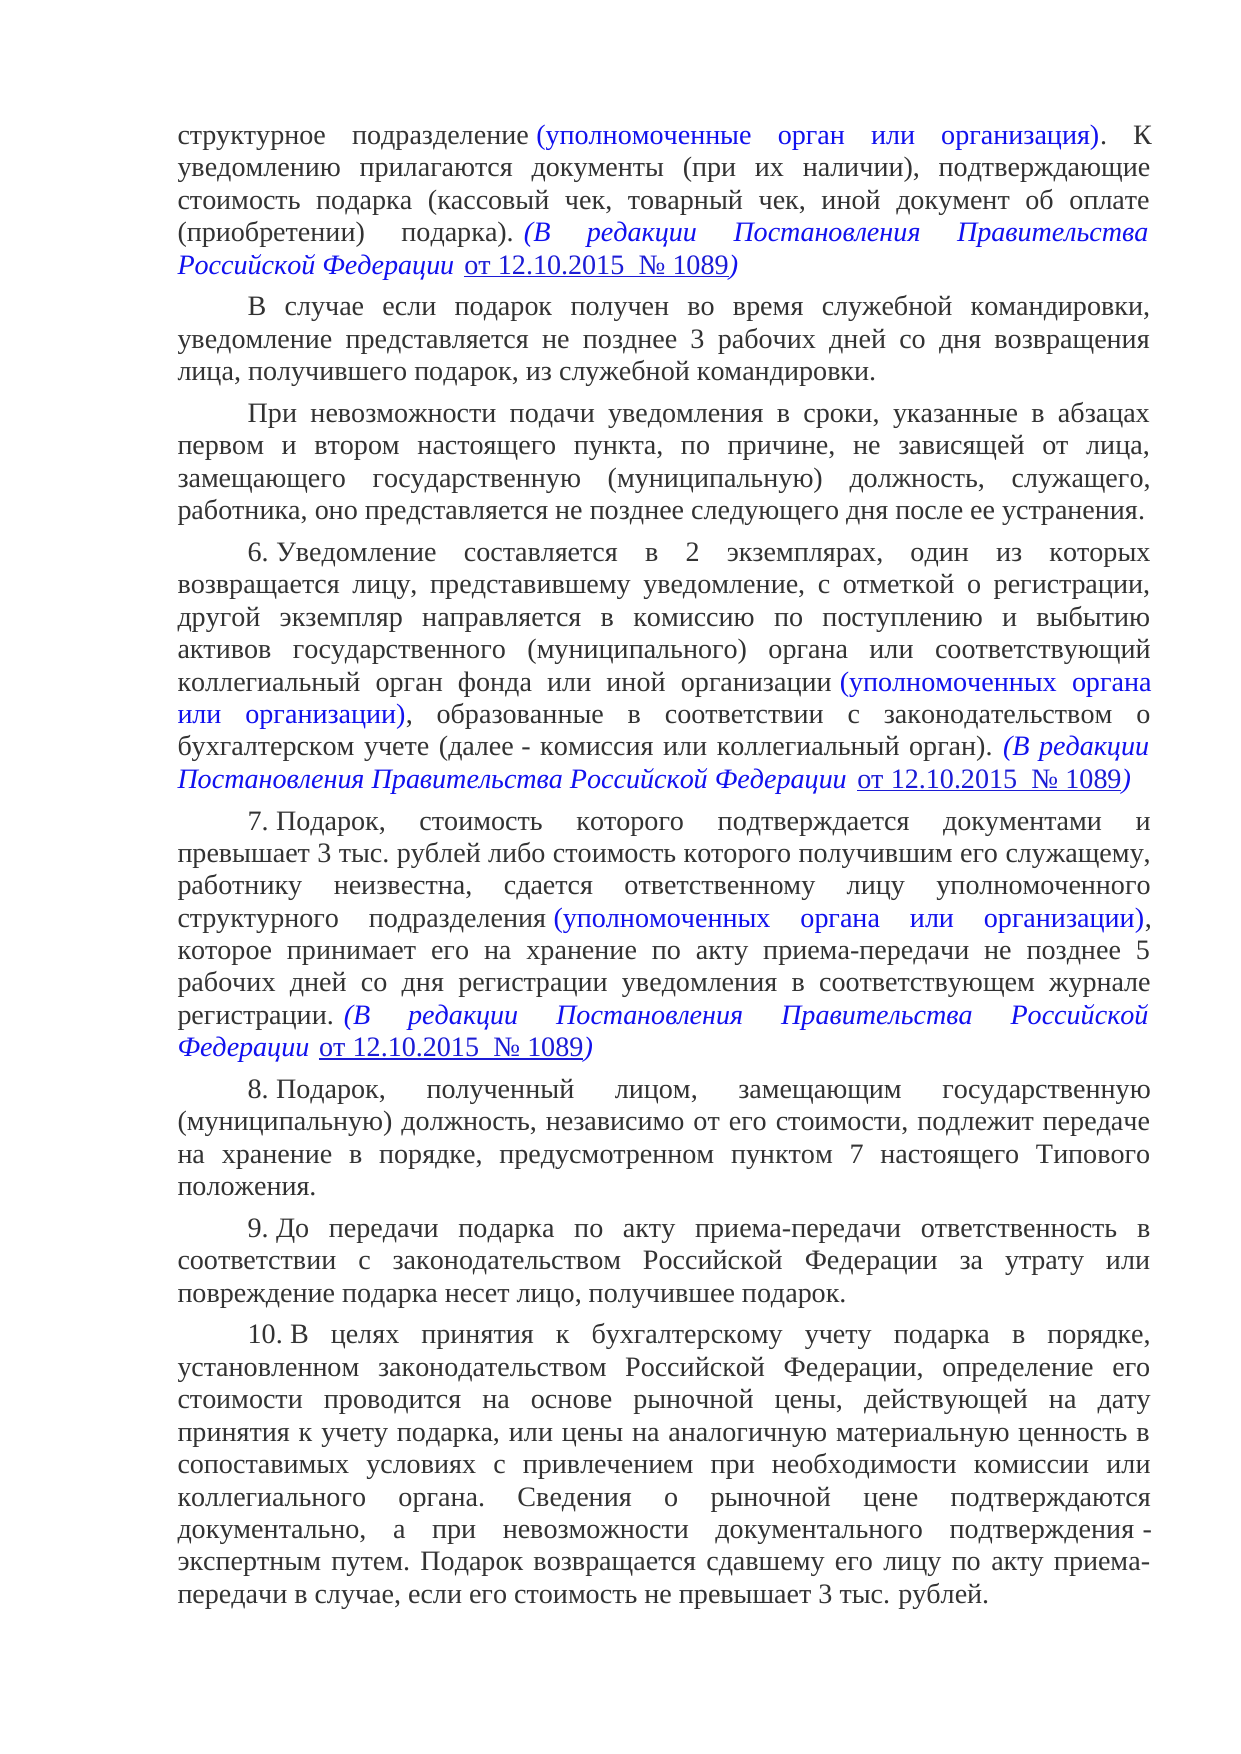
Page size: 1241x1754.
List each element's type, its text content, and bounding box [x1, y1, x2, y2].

text 8. Подарок, полученный лицом, замещающим государственную (муниципальную) должность, независимо от его стоимости, подлежит передаче на хранение в порядке, предусмотренном пунктом 7 настоящего Типового положения. [177, 1072, 1152, 1202]
text 7. Подарок, стоимость которого подтверждается документами и превышает 3 тыс. рублей либо стоимость которого получившим его служащему, работнику неизвестна, сдается ответственному лицу уполномоченного структурного подразделения (уполномоченных органа или организации), которое принимает его на хранение по акту приема-передачи не позднее 5 рабочих дней со дня регистрации уведомления в соответствующем журнале регистрации. (В редакции Постановления Правительства Российской Федерации от 12.10.2015 № 1089) [177, 803, 1152, 1063]
text 10. В целях принятия к бухгалтерскому учету подарка в порядке, установленном законодательством Российской Федерации, определение его стоимости проводится на основе рыночной цены, действующей на дату принятия к учету подарка, или цены на аналогичную материальную ценность в сопоставимых условиях с привлечением при необходимости комиссии или коллегиального органа. Сведения о рыночной цене подтверждаются документально, а при невозможности документального подтверждения - экспертным путем. Подарок возвращается сдавшему его лицу по акту приема-передачи в случае, если его стоимость не превышает 3 тыс. рублей. [177, 1318, 1152, 1609]
text 9. До передачи подарка по акту приема-передачи ответственность в соответствии с законодательством Российской Федерации за утрату или повреждение подарка несет лицо, получившее подарок. [177, 1211, 1152, 1308]
text При невозможности подачи уведомления в сроки, указанные в абзацах первом и втором настоящего пункта, по причине, не зависящей от лица, замещающего государственную (муниципальную) должность, служащего, работника, оно представляется не позднее следующего дня после ее устранения. [177, 396, 1152, 526]
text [177, 118, 1152, 280]
text 6. Уведомление составляется в 2 экземплярах, один из которых возвращается лицу, представившему уведомление, с отметкой о регистрации, другой экземпляр направляется в комиссию по поступлению и выбытию активов государственного (муниципального) органа или соответствующий коллегиальный орган фонда или иной организации (уполномоченных органа или организации), образованные в соответствии с законодательством о бухгалтерском учете (далее - комиссия или коллегиальный орган). (В редакции Постановления Правительства Российской Федерации от 12.10.2015 № 1089) [177, 535, 1152, 794]
text В случае если подарок получен во время служебной командировки, уведомление представляется не позднее 3 рабочих дней со дня возвращения лица, получившего подарок, из служебной командировки. [177, 289, 1152, 387]
